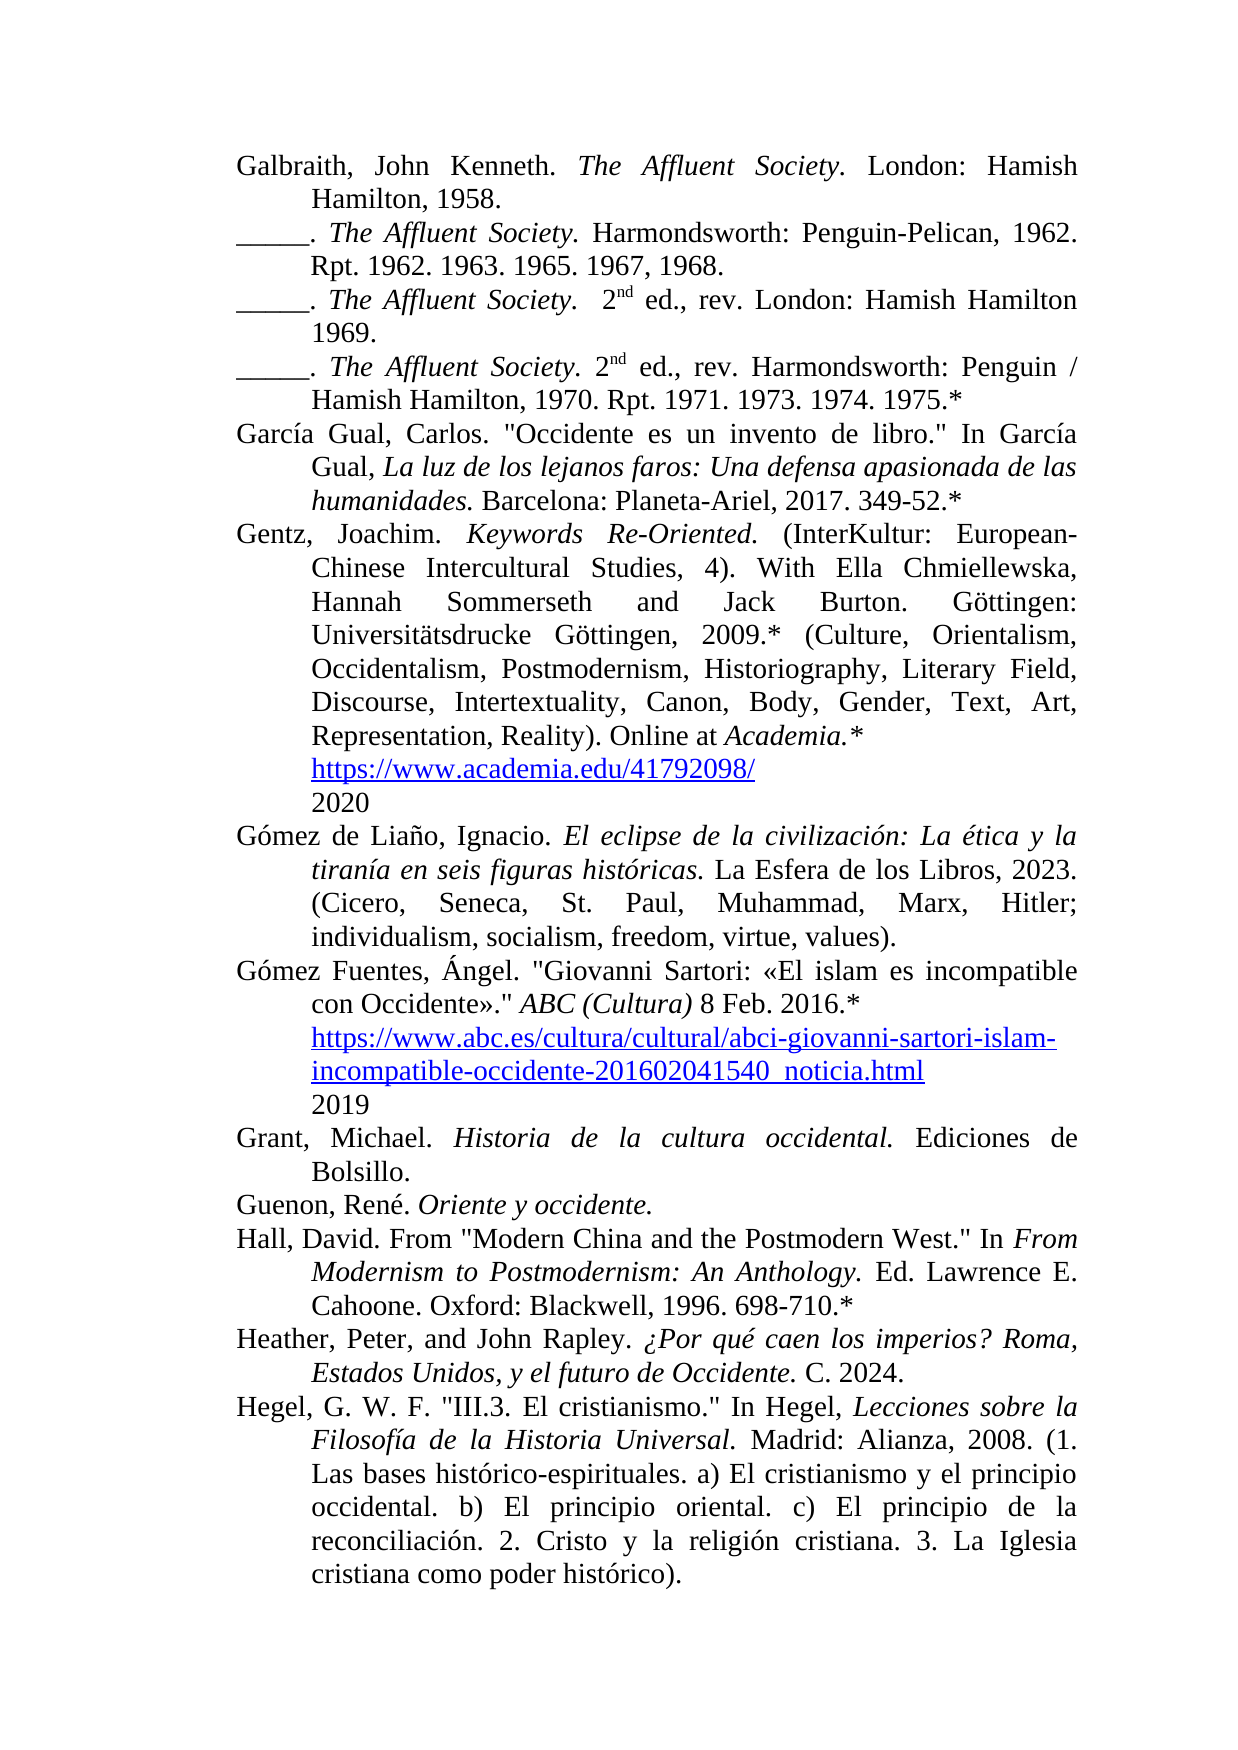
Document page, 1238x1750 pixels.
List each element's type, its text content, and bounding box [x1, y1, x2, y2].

text Heather, Peter, and John Rapley. ¿Por qué caen los imperios? Roma, Estados Unidos, y el futuro de Occidente. C. 2024. [236, 1322, 1078, 1389]
text Hegel, G. W. F. "III.3. El cristianismo." In Hegel, Lecciones sobre la Filosofía de la Historia Universal. Madrid: Alianza, 2008. (1. Las bases histórico-espirituales. a) El cristianismo y el principio occidental. b) El principio oriental. c) El principio de la reconciliación. 2. Cristo y la religión cristiana. 3. La Iglesia cristiana como poder histórico). [236, 1389, 1078, 1590]
text _____. The Affluent Society. 2nd ed., rev. London: Hamish Hamilton 1969. [236, 282, 1078, 349]
text Galbraith, John Kenneth. The Affluent Society. London: Hamish Hamilton, 1958. [236, 148, 1078, 215]
text 2020 [236, 785, 1078, 818]
text Gentz, Joachim. Keywords Re-Oriented. (InterKultur: European-Chinese Intercultural Studies, 4). With Ella Chmiellewska, Hannah Sommerseth and Jack Burton. Göttingen: Universitätsdrucke Göttingen, 2009.* (Culture, Orientalism, Occidentalism, Postmodernism, Historiography, Literary Field, Discourse, Intertextuality, Canon, Body, Gender, Text, Art, Representation, Reality). Online at Academia.* [236, 517, 1078, 751]
text Guenon, René. Oriente y occidente. [236, 1187, 1078, 1221]
text _____. The Affluent Society. 2nd ed., rev. Harmondsworth: Penguin / Hamish Hamilton, 1970. Rpt. 1971. 1973. 1974. 1975.* [236, 349, 1078, 416]
text Hall, David. From "Modern China and the Postmodern West." In From Modernism to Postmodernism: An Anthology. Ed. Lawrence E. Cahoone. Oxford: Blackwell, 1996. 698-710.* [236, 1221, 1078, 1322]
text 2019 [236, 1087, 1078, 1120]
text https://www.abc.es/cultura/cultural/abci-giovanni-sartori-islam-incompatible-occidente-201602041540_noticia.html [236, 1020, 1078, 1087]
text Grant, Michael. Historia de la cultura occidental. Ediciones de Bolsillo. [236, 1120, 1078, 1187]
text Gómez Fuentes, Ángel. "Giovanni Sartori: «El islam es incompatible con Occidente»." ABC (Cultura) 8 Feb. 2016.* [236, 953, 1078, 1020]
text https://www.academia.edu/41792098/ [236, 751, 1078, 785]
text Gómez de Liaño, Ignacio. El eclipse de la civilización: La ética y la tiranía en seis figuras históricas. La Esfera de los Libros, 2023. (Cicero, Seneca, St. Paul, Muhammad, Marx, Hitler; individualism, socialism, freedom, virtue, values). [236, 818, 1078, 953]
text García Gual, Carlos. "Occidente es un invento de libro." In García Gual, La luz de los lejanos faros: Una defensa apasionada de las humanidades. Barcelona: Planeta-Ariel, 2017. 349-52.* [236, 416, 1078, 517]
text _____. The Affluent Society. Harmondsworth: Penguin-Pelican, 1962. Rpt. 1962. 1963. 1965. 1967, 1968. [236, 215, 1078, 282]
